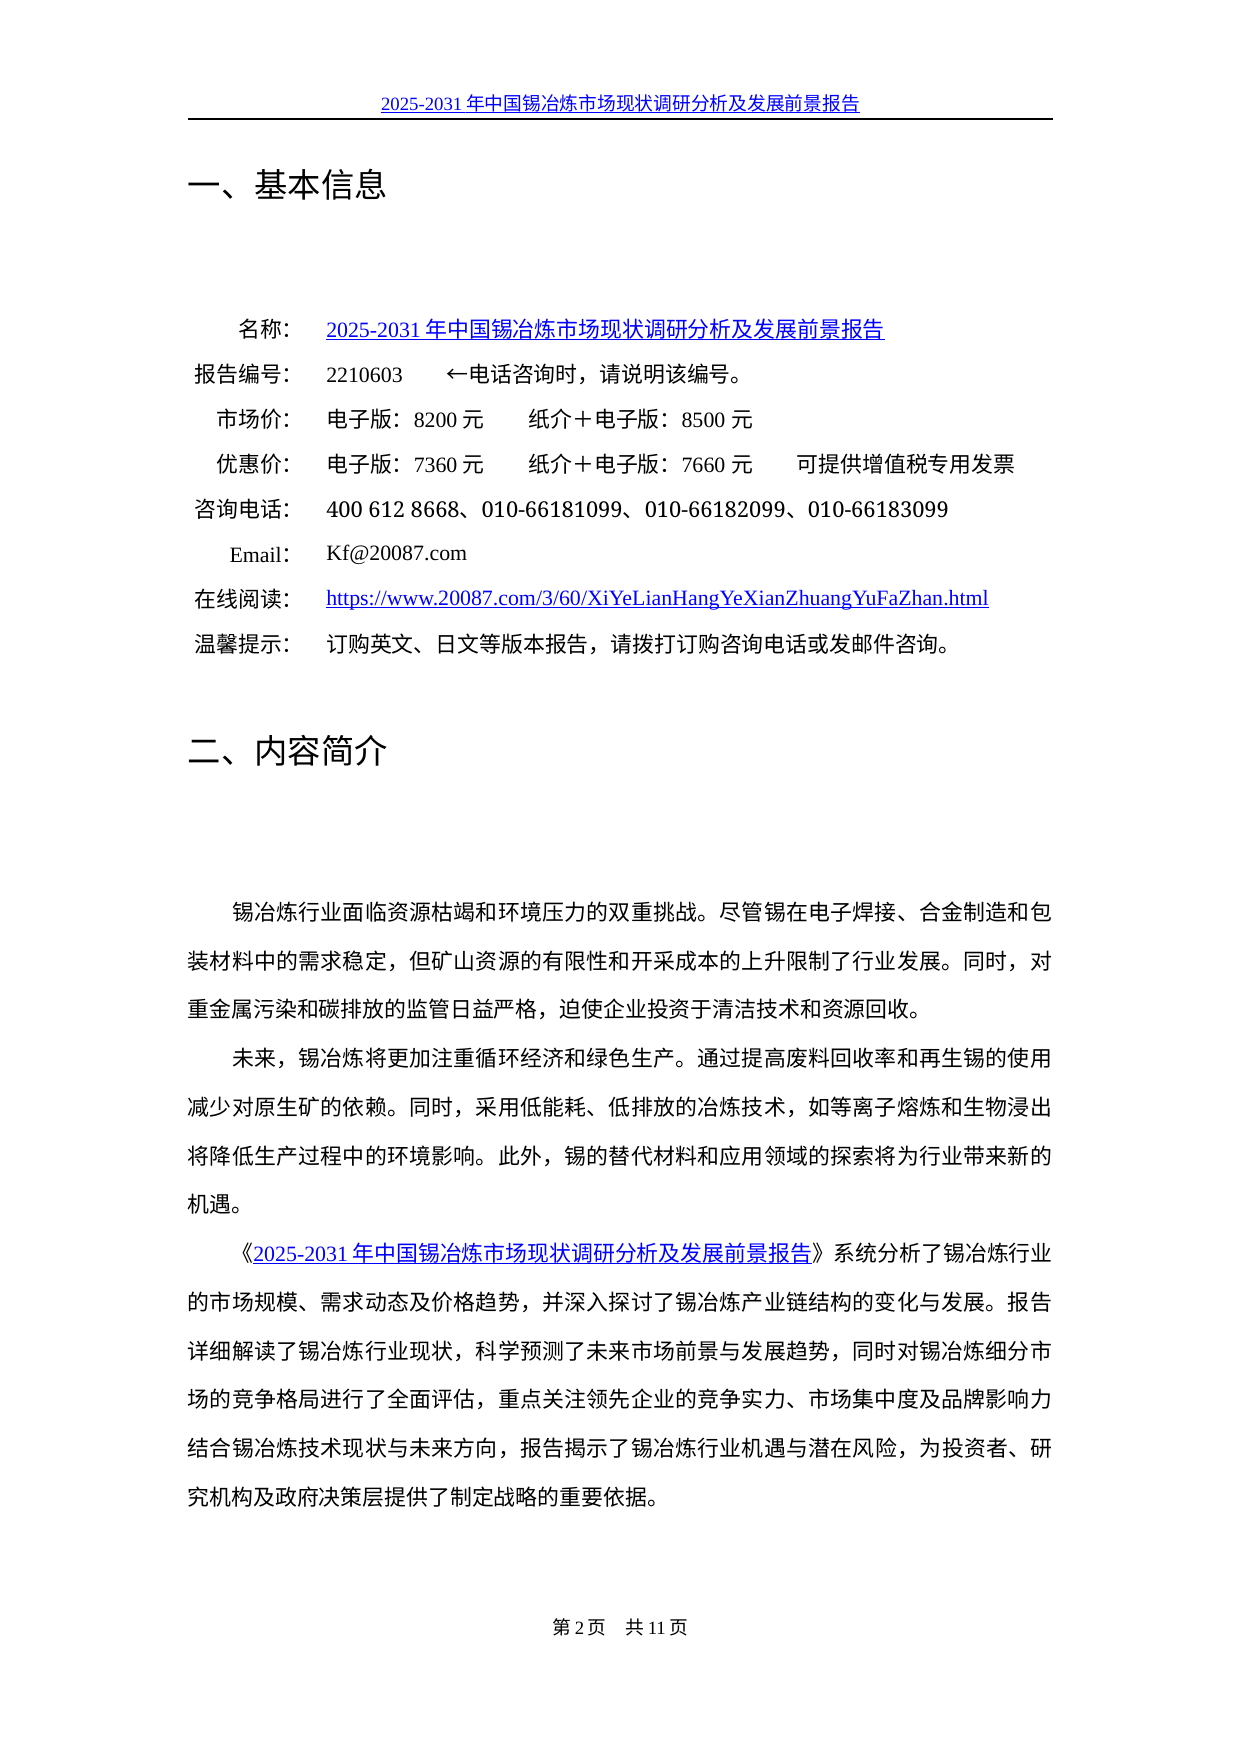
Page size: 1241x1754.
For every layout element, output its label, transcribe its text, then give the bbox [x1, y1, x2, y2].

table_cell Email： [167, 537, 315, 582]
table_cell [315, 582, 1073, 627]
table_cell Kf@20087.com [315, 537, 1073, 582]
table_cell 电子版：7360 元 纸介＋电子版：7660 元 可提供增值税专用发票 [315, 447, 1073, 492]
title 一、基本信息 [187, 150, 1053, 215]
table_cell 优惠价： [167, 447, 315, 492]
table_cell 订购英文、日文等版本报告，请拨打订购咨询电话或发邮件咨询。 [315, 627, 1073, 672]
table_cell 报告编号： [167, 357, 315, 402]
table_cell 在线阅读： [167, 582, 315, 627]
table_cell 咨询电话： [167, 492, 315, 537]
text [187, 894, 1053, 1512]
table_header 名称： [167, 312, 315, 357]
title 二、内容简介 [187, 717, 1053, 782]
table_cell 电子版：8200 元 纸介＋电子版：8500 元 [315, 402, 1073, 447]
table_cell 2210603 ←电话咨询时，请说明该编号。 [315, 357, 1073, 402]
table_cell 400 612 8668、010-66181099、010-66182099、010-66183099 [315, 492, 1073, 537]
table_header 2025-2031年中国锡冶炼市场现状调研分析及发展前景报告 [315, 312, 1073, 357]
table_cell 市场价： [167, 402, 315, 447]
table_cell 温馨提示： [167, 627, 315, 672]
